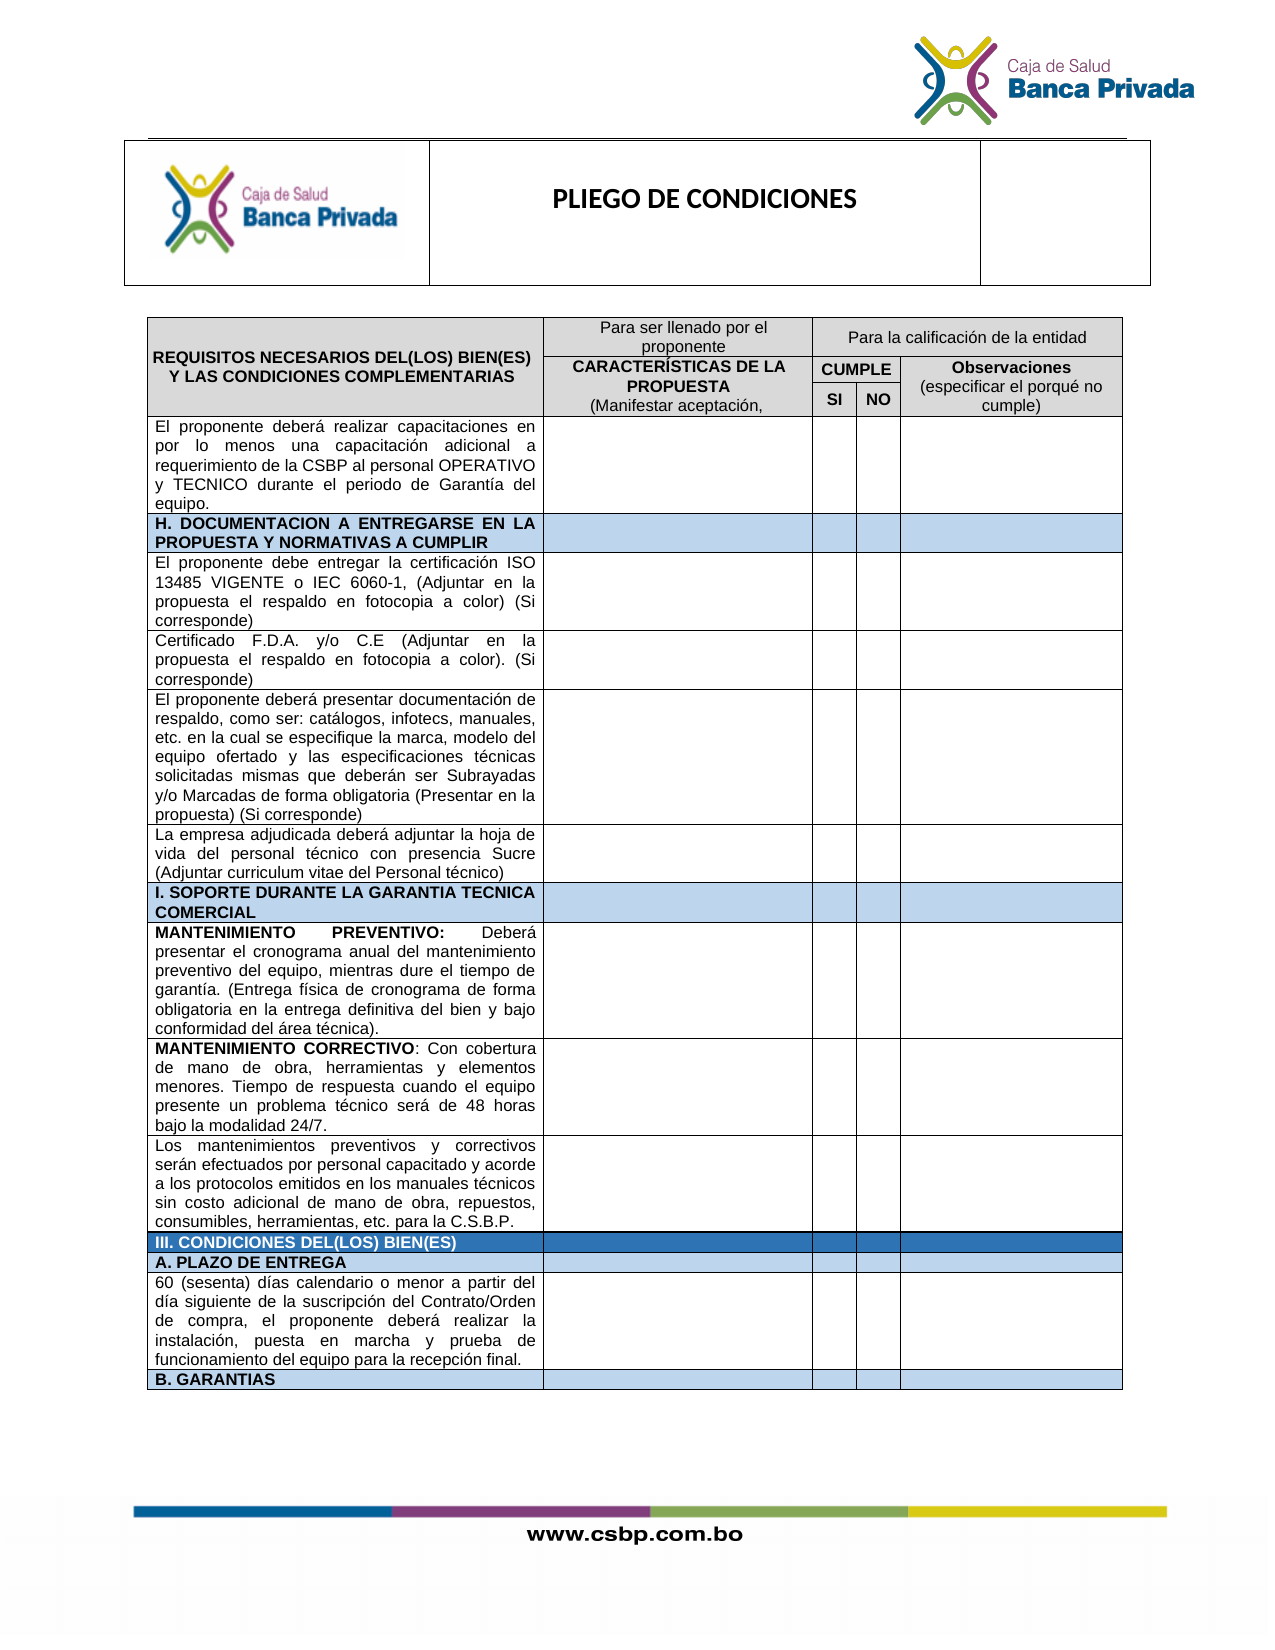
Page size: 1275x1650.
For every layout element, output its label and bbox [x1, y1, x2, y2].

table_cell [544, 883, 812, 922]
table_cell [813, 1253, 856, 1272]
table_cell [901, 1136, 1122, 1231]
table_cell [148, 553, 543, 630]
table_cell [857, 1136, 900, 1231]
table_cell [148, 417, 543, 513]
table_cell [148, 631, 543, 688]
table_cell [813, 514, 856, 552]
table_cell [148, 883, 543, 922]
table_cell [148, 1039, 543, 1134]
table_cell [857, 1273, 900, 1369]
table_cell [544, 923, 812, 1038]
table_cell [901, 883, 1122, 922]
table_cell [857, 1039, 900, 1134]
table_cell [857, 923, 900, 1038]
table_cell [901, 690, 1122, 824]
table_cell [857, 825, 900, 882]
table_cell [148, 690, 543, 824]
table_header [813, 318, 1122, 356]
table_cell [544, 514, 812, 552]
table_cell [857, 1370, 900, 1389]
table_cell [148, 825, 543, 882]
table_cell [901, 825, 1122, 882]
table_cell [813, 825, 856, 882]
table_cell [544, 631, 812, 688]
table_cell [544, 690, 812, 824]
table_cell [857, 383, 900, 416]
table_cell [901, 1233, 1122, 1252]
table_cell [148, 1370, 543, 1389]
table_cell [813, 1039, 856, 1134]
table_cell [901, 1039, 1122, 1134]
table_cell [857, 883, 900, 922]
picture [0, 1496, 1269, 1636]
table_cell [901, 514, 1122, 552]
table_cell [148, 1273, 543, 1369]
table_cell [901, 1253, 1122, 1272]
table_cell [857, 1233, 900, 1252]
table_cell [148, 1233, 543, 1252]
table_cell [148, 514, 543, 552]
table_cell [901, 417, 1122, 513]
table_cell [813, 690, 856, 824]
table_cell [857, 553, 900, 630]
picture [903, 28, 1207, 135]
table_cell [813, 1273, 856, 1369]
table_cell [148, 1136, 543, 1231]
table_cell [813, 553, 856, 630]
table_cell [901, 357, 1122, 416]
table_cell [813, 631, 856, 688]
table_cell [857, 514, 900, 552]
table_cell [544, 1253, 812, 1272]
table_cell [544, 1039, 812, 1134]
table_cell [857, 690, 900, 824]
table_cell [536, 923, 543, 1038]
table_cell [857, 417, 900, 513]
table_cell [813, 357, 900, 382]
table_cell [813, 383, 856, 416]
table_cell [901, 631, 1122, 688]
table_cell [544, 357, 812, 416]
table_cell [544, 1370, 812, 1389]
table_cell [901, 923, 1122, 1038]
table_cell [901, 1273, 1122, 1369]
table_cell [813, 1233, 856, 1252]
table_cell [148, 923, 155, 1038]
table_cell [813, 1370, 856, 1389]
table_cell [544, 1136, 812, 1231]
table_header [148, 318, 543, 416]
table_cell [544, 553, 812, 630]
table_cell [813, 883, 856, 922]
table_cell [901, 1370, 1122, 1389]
picture [150, 141, 406, 259]
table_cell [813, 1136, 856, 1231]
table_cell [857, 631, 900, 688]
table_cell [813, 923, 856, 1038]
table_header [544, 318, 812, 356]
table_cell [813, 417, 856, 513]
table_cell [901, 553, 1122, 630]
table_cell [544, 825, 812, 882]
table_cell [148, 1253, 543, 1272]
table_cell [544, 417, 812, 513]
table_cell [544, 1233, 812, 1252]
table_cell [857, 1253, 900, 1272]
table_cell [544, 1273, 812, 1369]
